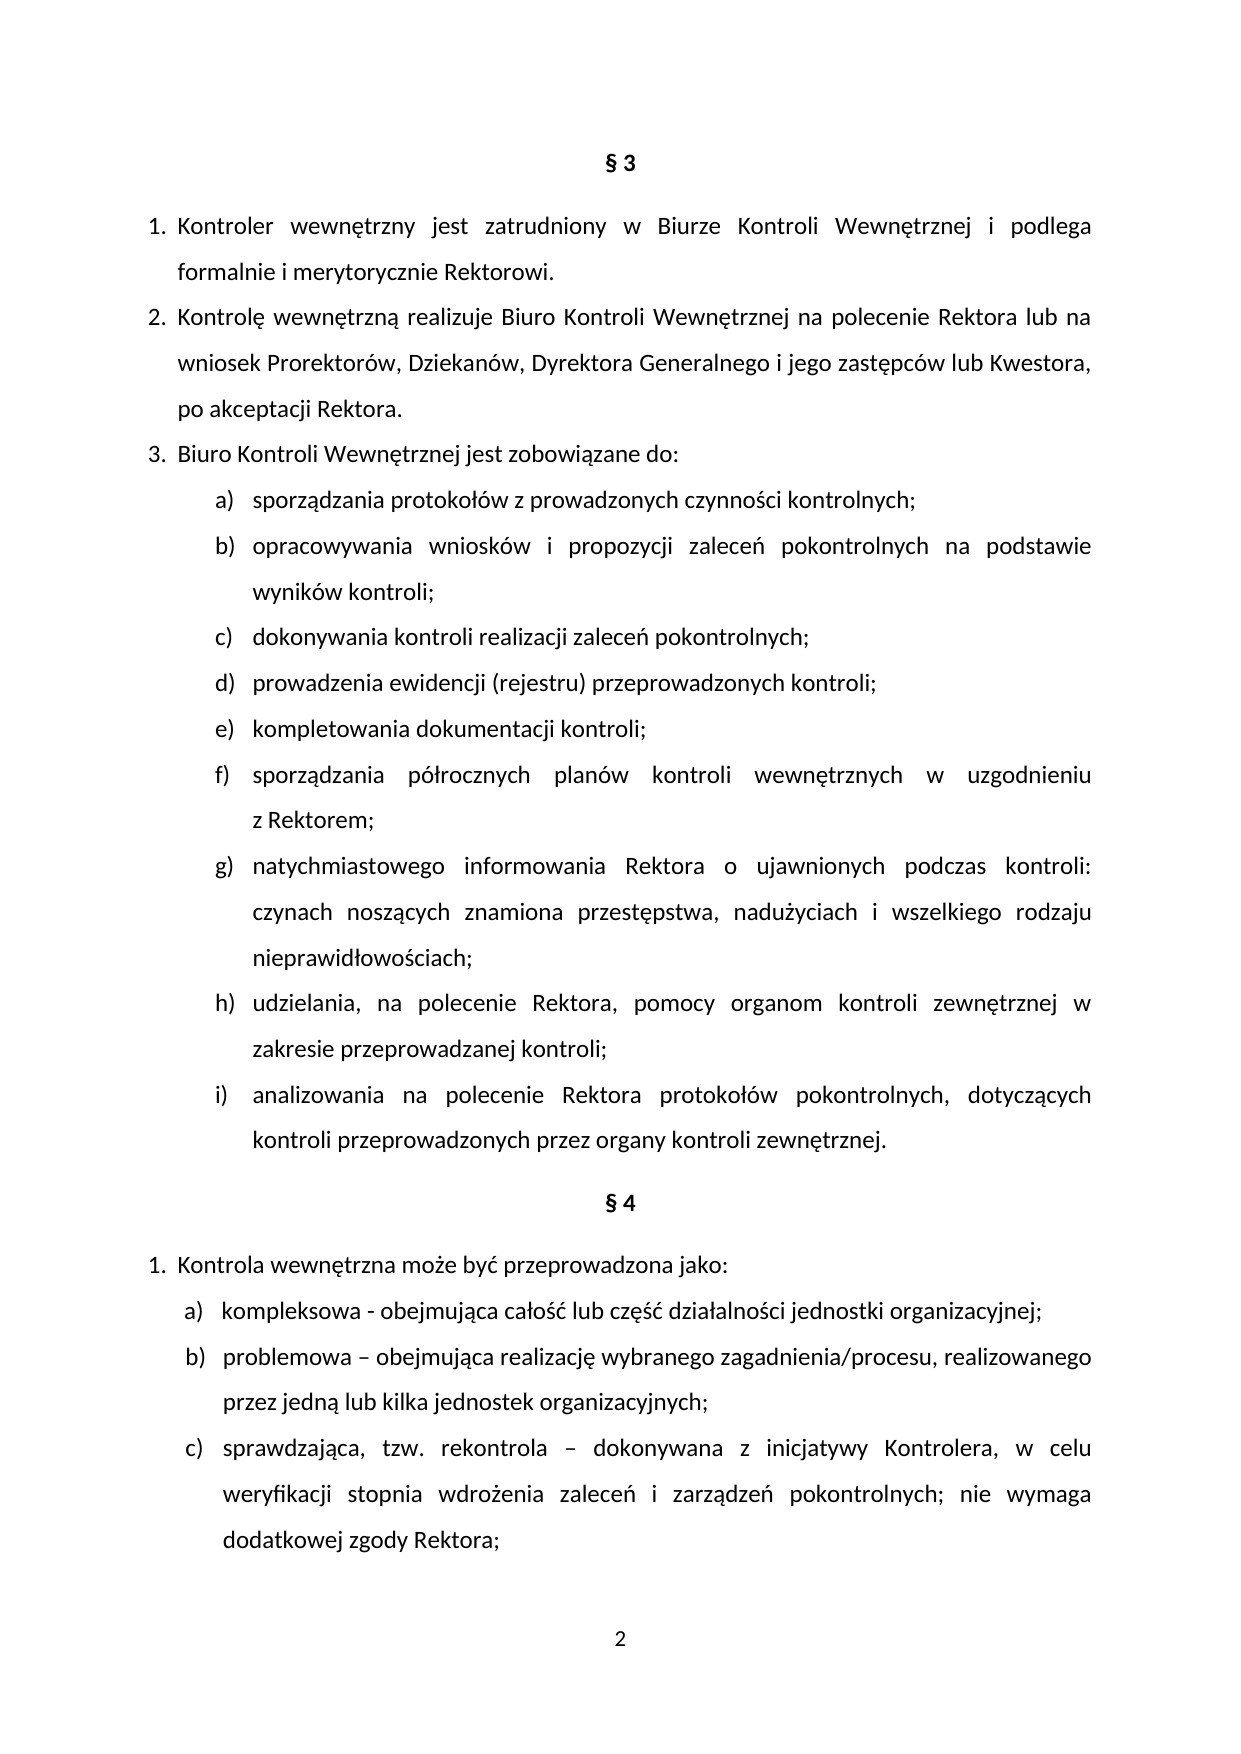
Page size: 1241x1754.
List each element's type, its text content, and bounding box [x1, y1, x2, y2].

list problemowa – obejmująca realizację wybranego zagadnienia/procesu, realizowanego przez jedną lub kilka jednostek organizacyjnych; [185, 1341, 1093, 1417]
list prowadzenia ewidencji (rejestru) przeprowadzonych kontroli; [215, 667, 1093, 698]
list Kontroler wewnętrzny jest zatrudniony w Biurze Kontroli Wewnętrznej i podlega formalnie i merytorycznie Rektorowi. [148, 210, 1093, 286]
list sporządzania półrocznych planów kontroli wewnętrznych w uzgodnieniu z Rektorem; [215, 759, 1093, 835]
list Biuro Kontroli Wewnętrznej jest zobowiązane do: [148, 439, 1093, 469]
list analizowania na polecenie Rektora protokołów pokontrolnych, dotyczących kontroli przeprowadzonych przez organy kontroli zewnętrznej. [215, 1079, 1093, 1155]
list Kontrolę wewnętrzną realizuje Biuro Kontroli Wewnętrznej na polecenie Rektora lub na wniosek Prorektorów, Dziekanów, Dyrektora Generalnego i jego zastępców lub Kwestora, po akceptacji Rektora. [148, 301, 1093, 423]
list kompletowania dokumentacji kontroli; [215, 713, 1093, 743]
list kompleksowa - obejmująca całość lub część działalności jednostki organizacyjnej; [184, 1295, 1093, 1326]
list opracowywania wniosków i propozycji zaleceń pokontrolnych na podstawie wyników kontroli; [215, 530, 1093, 606]
list Kontrola wewnętrzna może być przeprowadzona jako: [148, 1249, 1093, 1280]
list dokonywania kontroli realizacji zaleceń pokontrolnych; [215, 622, 1093, 652]
text § 3 [148, 148, 1093, 178]
text § 4 [148, 1187, 1093, 1217]
list sprawdzająca, tzw. rekontrola – dokonywana z inicjatywy Kontrolera, w celu weryfikacji stopnia wdrożenia zaleceń i zarządzeń pokontrolnych; nie wymaga dodatkowej zgody Rektora; [185, 1432, 1093, 1554]
list sporządzania protokołów z prowadzonych czynności kontrolnych; [215, 484, 1093, 515]
list natychmiastowego informowania Rektora o ujawnionych podczas kontroli: czynach noszących znamiona przestępstwa, nadużyciach i wszelkiego rodzaju nieprawidłowościach; [215, 850, 1093, 972]
list udzielania, na polecenie Rektora, pomocy organom kontroli zewnętrznej w zakresie przeprowadzanej kontroli; [215, 987, 1093, 1064]
